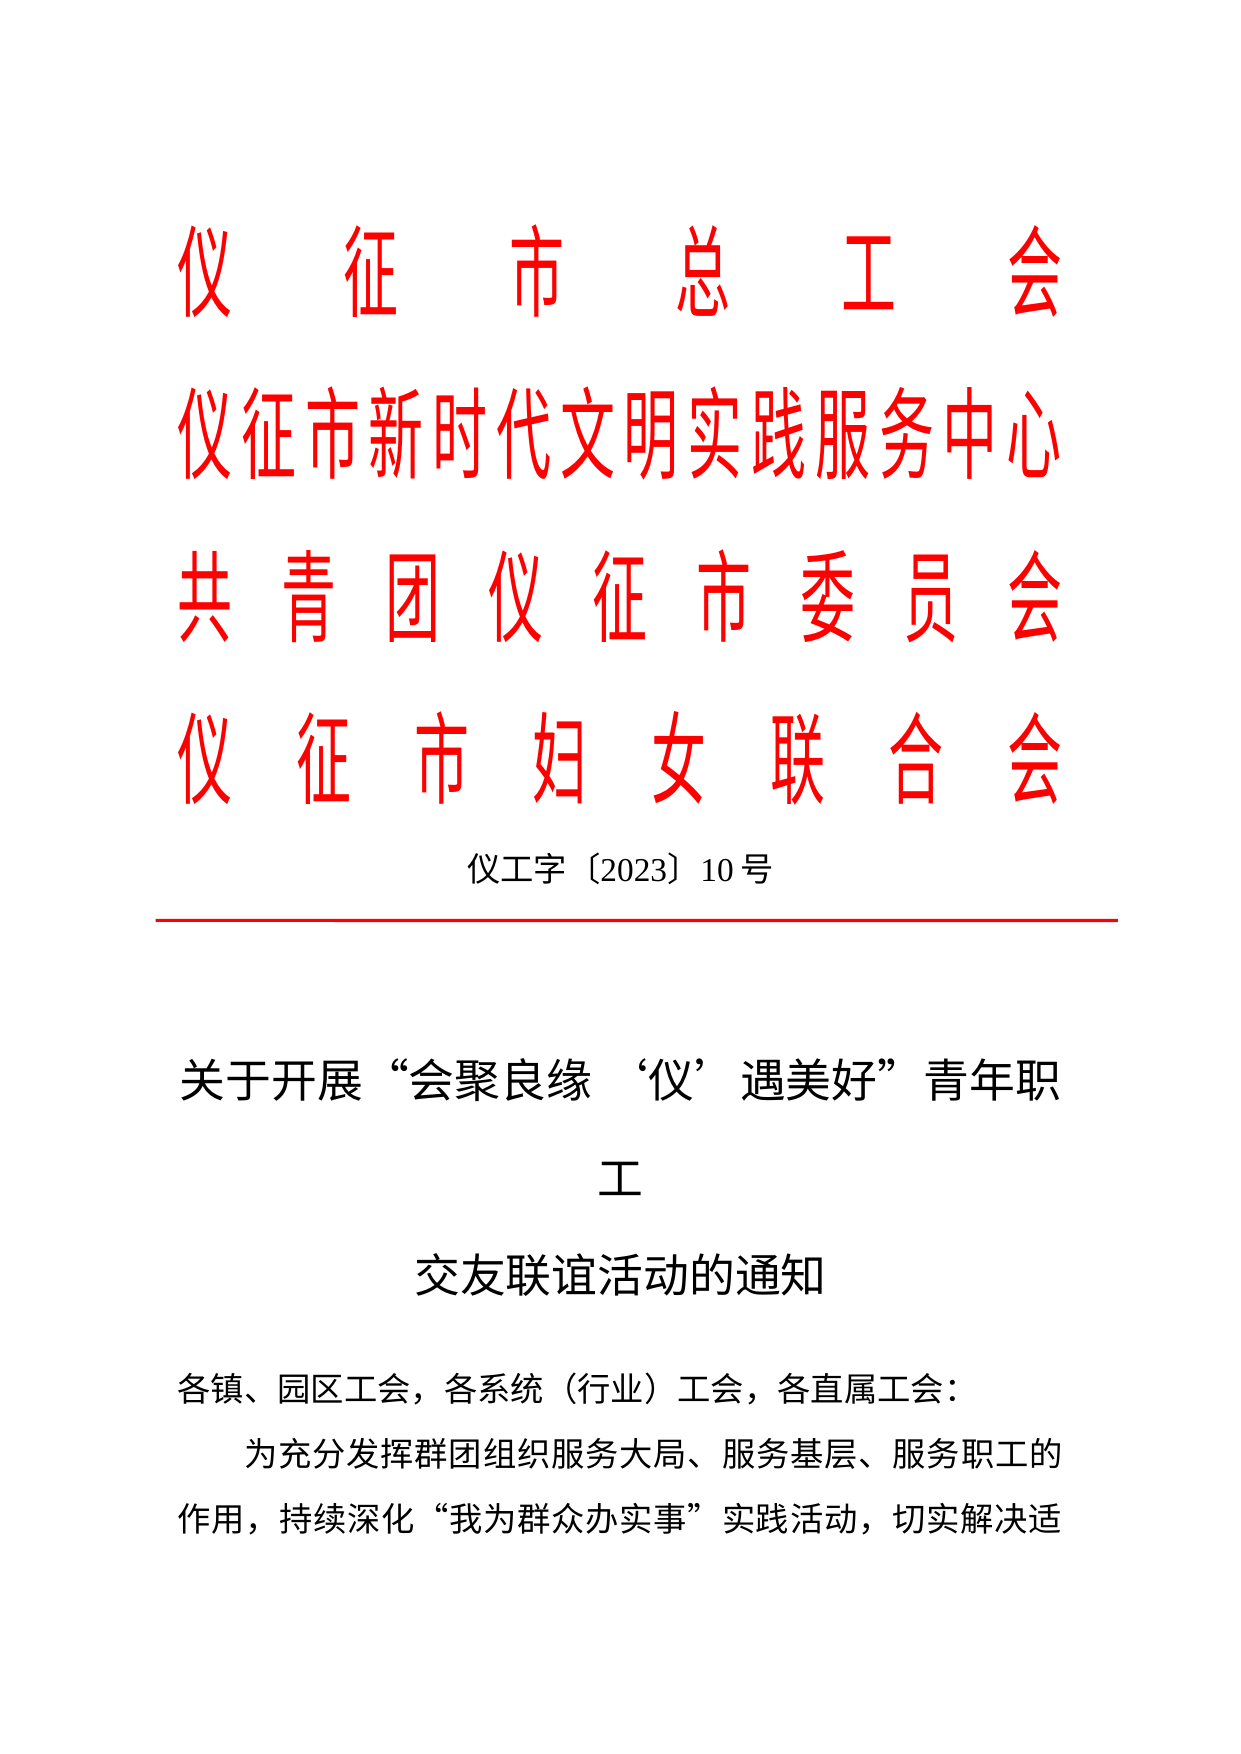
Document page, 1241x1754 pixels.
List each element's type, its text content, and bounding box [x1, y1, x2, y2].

text 各镇、园区工会，各系统（行业）工会，各直属工会： [177, 1354, 1063, 1419]
text 仪征市妇女联合会 [177, 672, 1063, 834]
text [177, 1419, 1063, 1549]
text 共青团仪征市委员会 [177, 509, 1063, 672]
text 关于开展“会聚良缘 ‘仪’遇美好”青年职工 [177, 1029, 1063, 1224]
text 仪征市总工会 [177, 184, 1063, 347]
text 仪工字〔2023〕10号 [177, 834, 1063, 899]
text 仪征市新时代文明实践服务中心 [177, 347, 1063, 509]
text 交友联谊活动的通知 [177, 1224, 1063, 1322]
